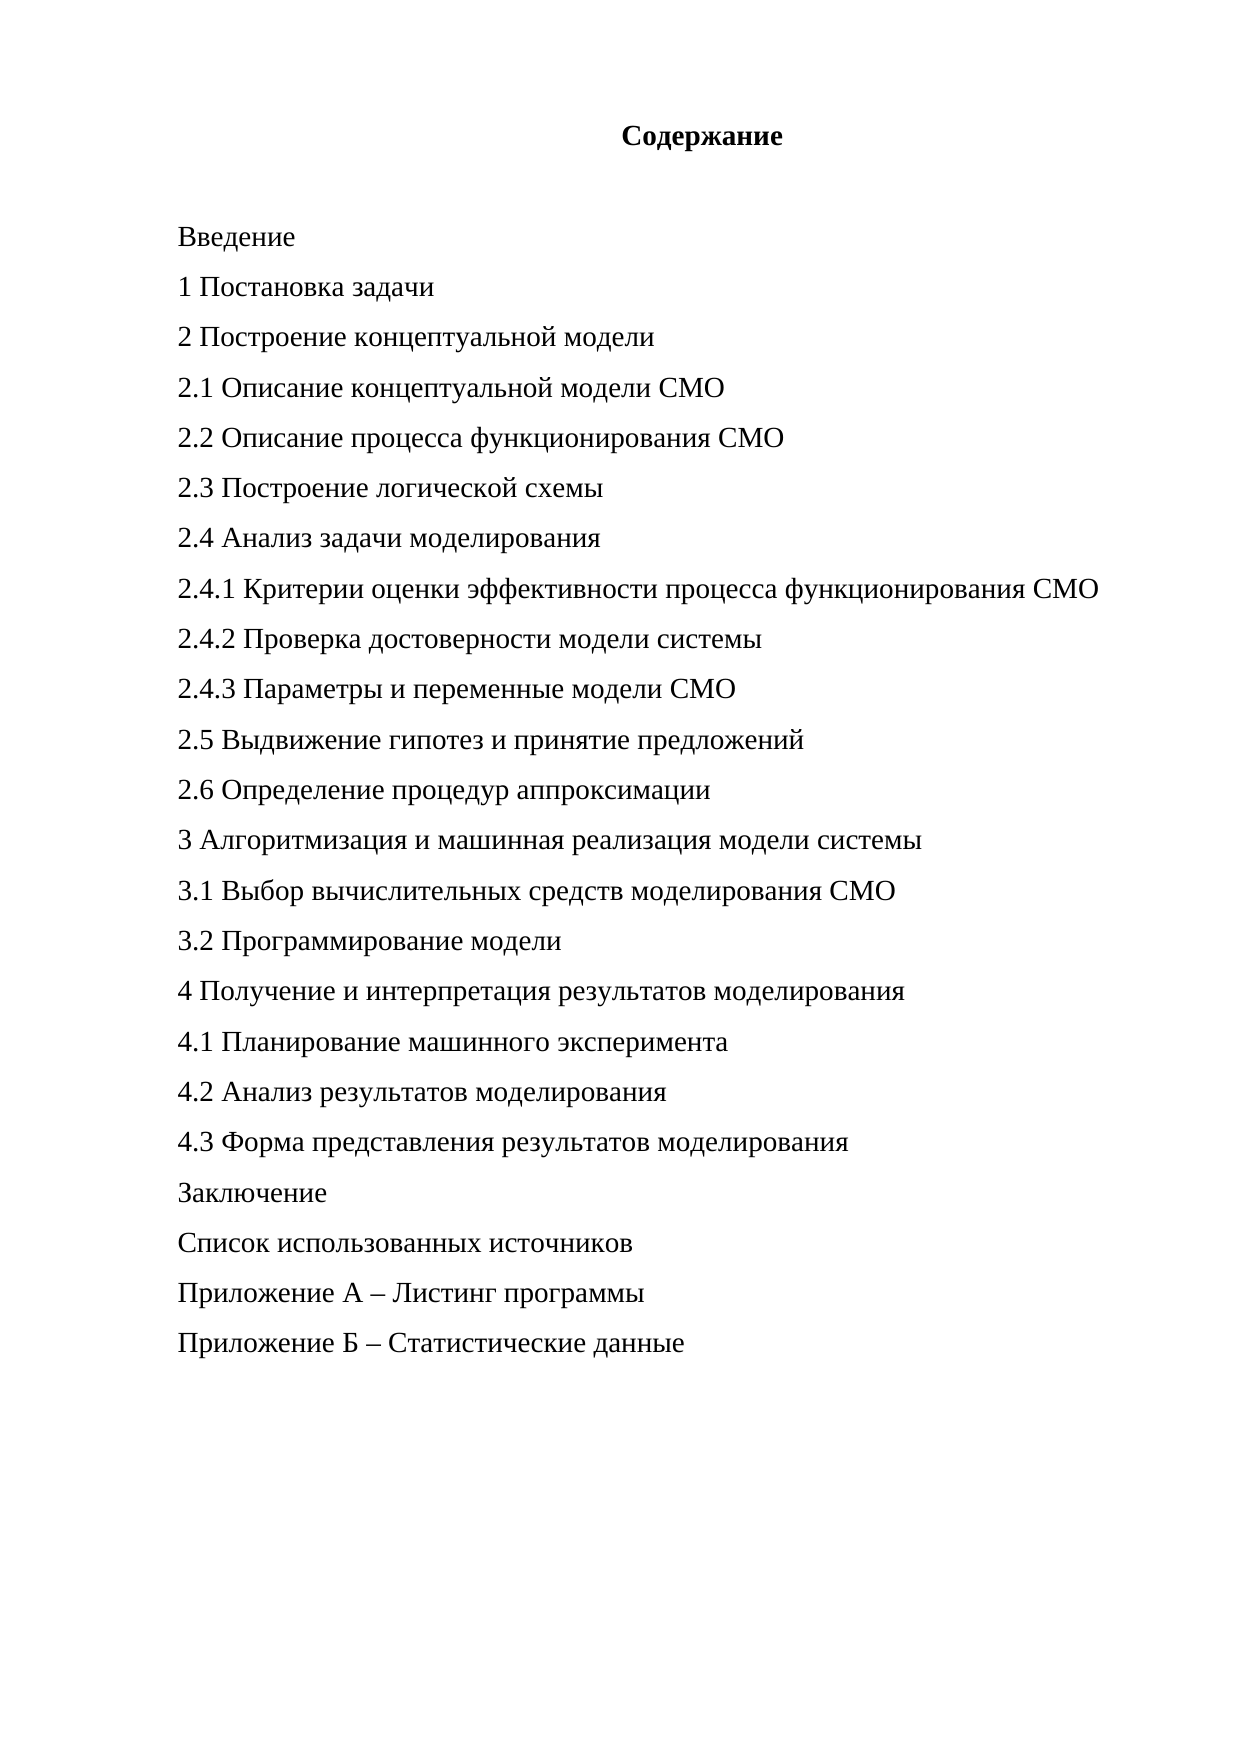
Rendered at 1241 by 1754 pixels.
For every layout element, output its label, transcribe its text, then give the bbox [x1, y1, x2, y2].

text 2.4.2 Проверка достоверности модели системы [177, 621, 1152, 655]
text Приложение Б – Статистические данные [177, 1326, 1152, 1359]
text 3.2 Программирование модели [177, 923, 1152, 957]
text 4.2 Анализ результатов моделирования [177, 1074, 1152, 1108]
text Содержание [177, 118, 1152, 152]
text 1 Постановка задачи [177, 269, 1152, 303]
text Заключение [177, 1175, 1152, 1208]
text 2.4.1 Критерии оценки эффективности процесса функционирования СМО [177, 571, 1152, 604]
text 3.1 Выбор вычислительных средств моделирования СМО [177, 873, 1152, 906]
text 2.1 Описание концептуальной модели СМО [177, 370, 1152, 403]
text 2.2 Описание процесса функционирования СМО [177, 420, 1152, 453]
text 2.3 Построение логической схемы [177, 470, 1152, 504]
text 3 Алгоритмизация и машинная реализация модели системы [177, 822, 1152, 856]
text 4.3 Форма представления результатов моделирования [177, 1124, 1152, 1158]
text 2.5 Выдвижение гипотез и принятие предложений [177, 722, 1152, 755]
text 2.4.3 Параметры и переменные модели СМО [177, 672, 1152, 705]
text 2.4 Анализ задачи моделирования [177, 521, 1152, 554]
text Введение [177, 219, 1152, 252]
text Приложение А – Листинг программы [177, 1275, 1152, 1309]
text 4.1 Планирование машинного эксперимента [177, 1024, 1152, 1057]
text Список использованных источников [177, 1225, 1152, 1258]
text 2.6 Определение процедур аппроксимации [177, 772, 1152, 806]
text 2 Построение концептуальной модели [177, 319, 1152, 353]
text 4 Получение и интерпретация результатов моделирования [177, 973, 1152, 1007]
